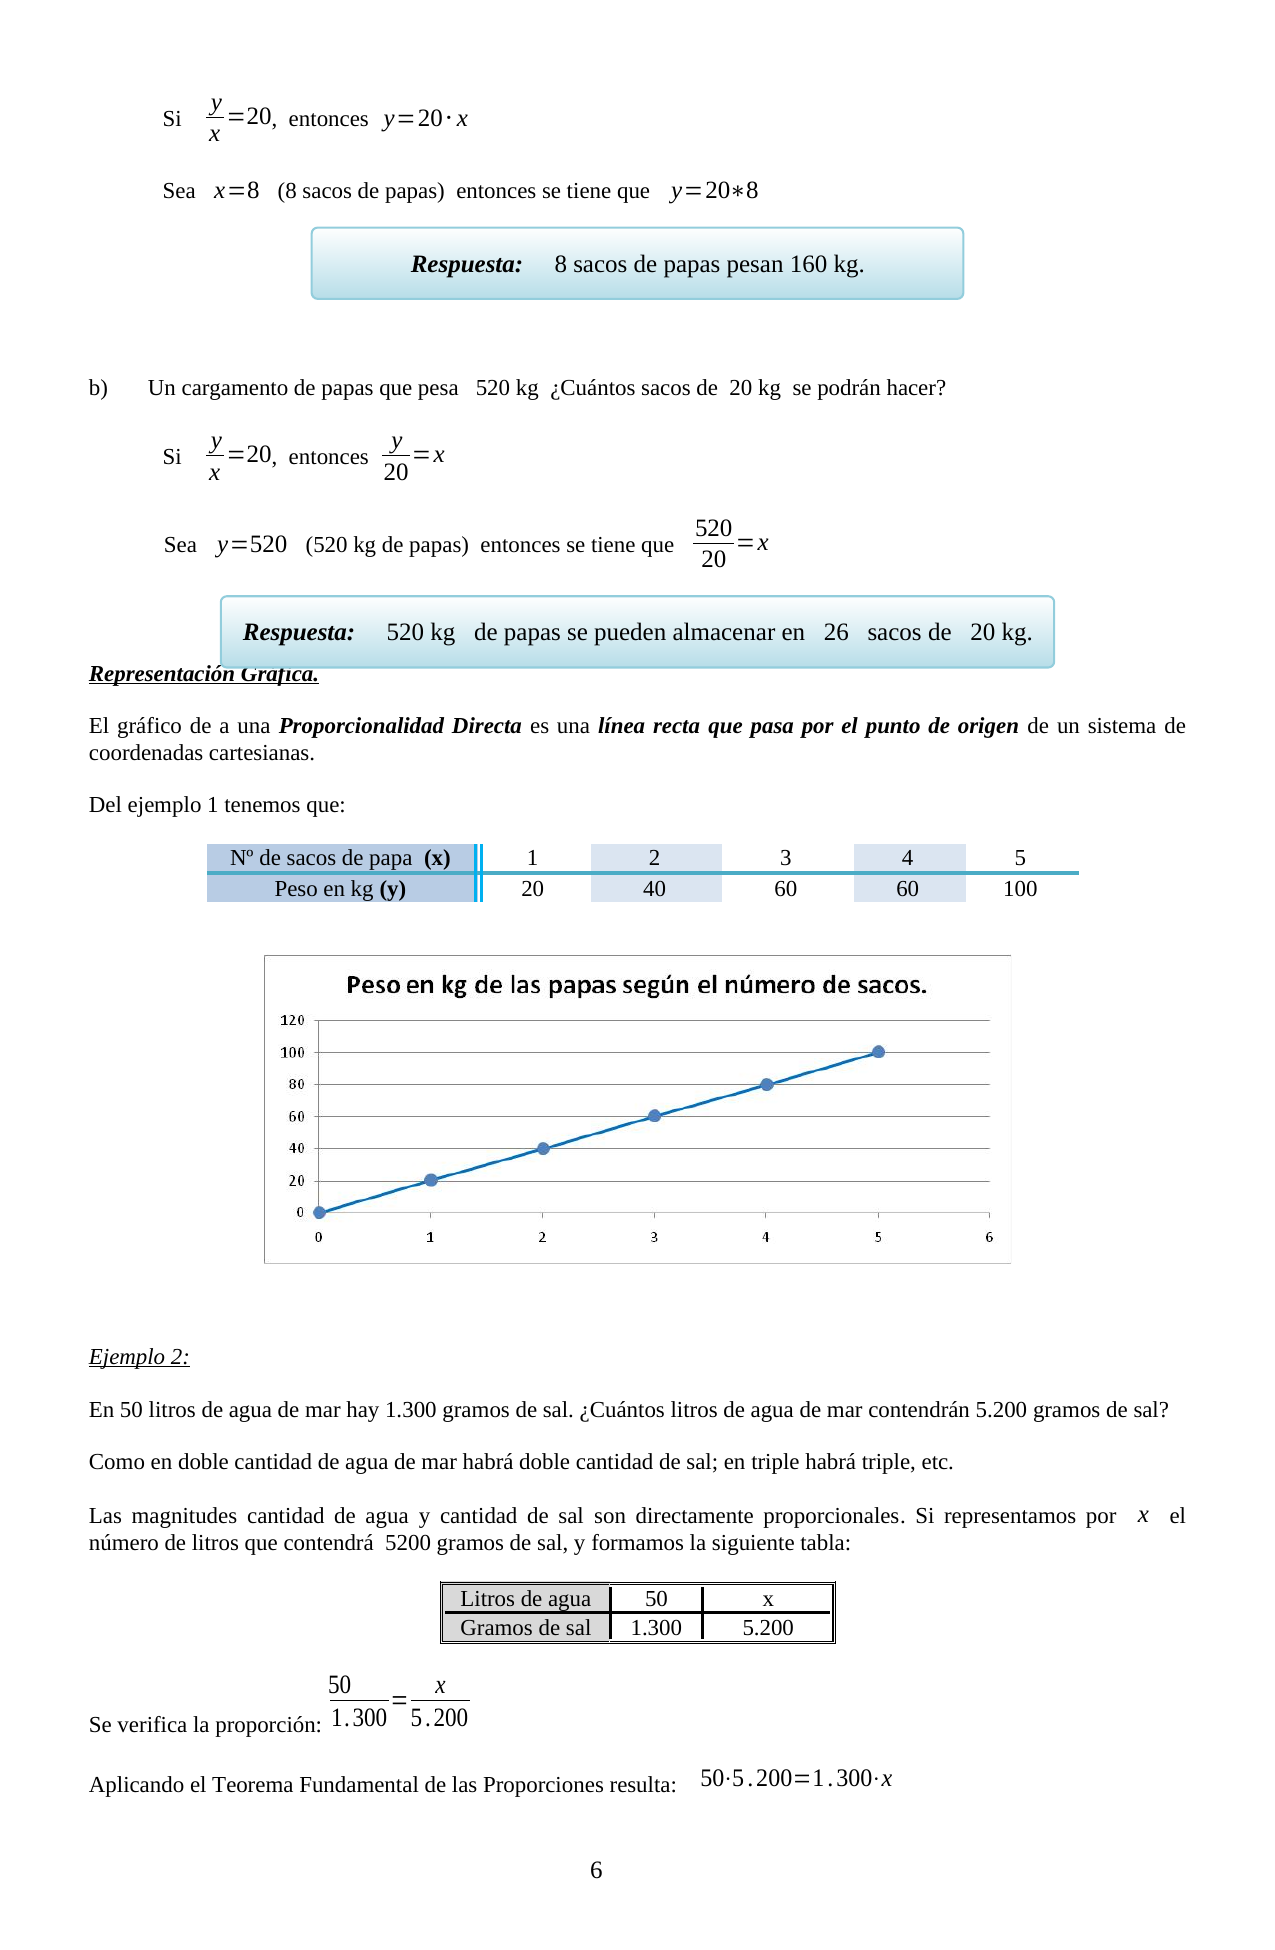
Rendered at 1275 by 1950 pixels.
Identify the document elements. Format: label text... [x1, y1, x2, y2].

text El gráfico de a una Proporcionalidad Directa es una línea recta que pasa por el punto de origen de un sistema de coordenadas cartesianas. [89, 712, 1186, 765]
text Sea (8 sacos de papas) entonces se tiene que [89, 176, 1186, 204]
table_header 5 [966, 844, 1078, 871]
text Representación Gráfica. [280, 660, 1186, 686]
list Un cargamento de papas que pesa 520 kg ¿Cuántos sacos de 20 kg se podrán hacer? [89, 374, 1186, 400]
table_cell 5.200 [702, 1611, 832, 1641]
table_cell 20 [483, 875, 591, 902]
list Sea (520 kg de papas) entonces se tiene que [164, 514, 1186, 573]
text Ejemplo 2: [89, 1343, 1186, 1369]
table_header 2 [591, 844, 722, 871]
table_header 3 [722, 844, 853, 871]
table_cell 1.300 [610, 1614, 702, 1641]
text Si , entonces [89, 89, 1186, 148]
text Se verifica la proporción: [89, 1670, 1186, 1738]
table_header 1 [483, 844, 591, 871]
table_header 4 [854, 844, 966, 871]
text Las magnitudes cantidad de agua y cantidad de sal son directamente proporcionales. Si representamos por el número de litros que contendrá 5200 gramos de sal, y formamos la siguiente tabla: [89, 1501, 1186, 1555]
text Representación Gráfica. [89, 660, 280, 683]
text En 50 litros de agua de mar hay 1.300 gramos de sal. ¿Cuántos litros de agua de mar contendrán 5.200 gramos de sal? [89, 1396, 1186, 1422]
table_cell Peso en kg (y) [207, 875, 474, 902]
table_header Litros de agua [443, 1583, 610, 1611]
table_header Nº de sacos de papa (x) [207, 844, 474, 871]
table_cell 100 [966, 875, 1078, 902]
picture [263, 954, 1012, 1264]
table_cell 60 [722, 875, 853, 902]
table_cell Gramos de sal [443, 1611, 610, 1641]
table_cell 60 [854, 875, 966, 902]
table_header x [702, 1585, 832, 1611]
text Como en doble cantidad de agua de mar habrá doble cantidad de sal; en triple habrá triple, etc. [89, 1448, 1186, 1475]
text Del ejemplo 1 tenemos que: [89, 791, 1186, 818]
text Si , entonces [89, 427, 1186, 486]
table_header 50 [610, 1585, 702, 1611]
text Aplicando el Teorema Fundamental de las Proporciones resulta: [89, 1764, 1186, 1797]
table_cell 40 [591, 875, 722, 902]
